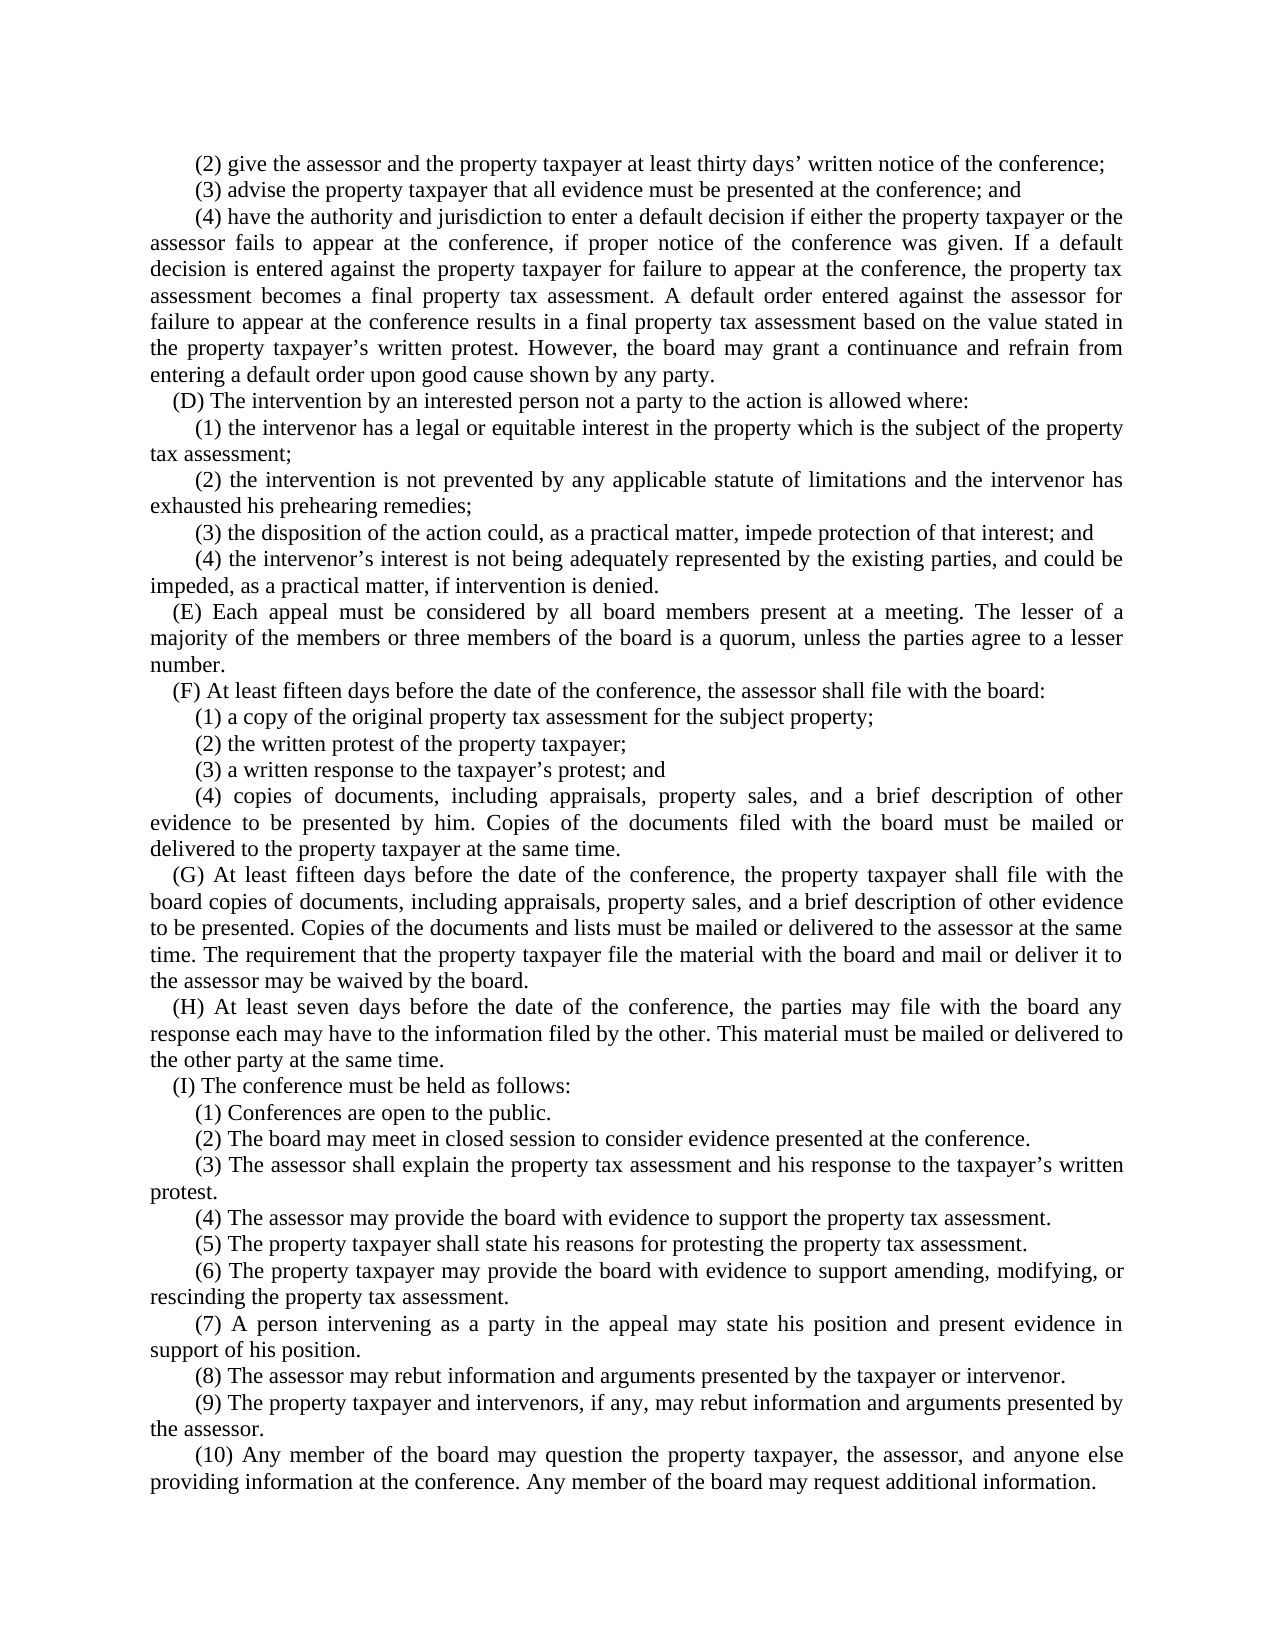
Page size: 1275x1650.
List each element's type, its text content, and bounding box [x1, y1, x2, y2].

text (7) A person intervening as a party in the appeal may state his position and present evidence in support of his position. [150, 1309, 1125, 1362]
text (10) Any member of the board may question the property taxpayer, the assessor, and anyone else providing information at the conference. Any member of the board may request additional information. [150, 1441, 1125, 1494]
text (8) The assessor may rebut information and arguments presented by the taxpayer or intervenor. [150, 1362, 1125, 1389]
text (1) the intervenor has a legal or equitable interest in the property which is the subject of the property tax assessment; [150, 413, 1125, 466]
text (4) have the authority and jurisdiction to enter a default decision if either the property taxpayer or the assessor fails to appear at the conference, if proper notice of the conference was given. If a default decision is entered against the property taxpayer for failure to appear at the conference, the property tax assessment becomes a final property tax assessment. A default order entered against the assessor for failure to appear at the conference results in a final property tax assessment based on the value stated in the property taxpayer’s written protest. However, the board may grant a continuance and refrain from entering a default order upon good cause shown by any party. [150, 203, 1125, 387]
text (1) a copy of the original property tax assessment for the subject property; [150, 703, 1125, 730]
text (5) The property taxpayer shall state his reasons for protesting the property tax assessment. [150, 1231, 1125, 1257]
text (3) advise the property taxpayer that all evidence must be presented at the conference; and [150, 176, 1125, 203]
text (F) At least fifteen days before the date of the conference, the assessor shall file with the board: [150, 677, 1125, 703]
text (H) At least seven days before the date of the conference, the parties may file with the board any response each may have to the information filed by the other. This material must be mailed or delivered to the other party at the same time. [150, 993, 1125, 1072]
text (4) copies of documents, including appraisals, property sales, and a brief description of other evidence to be presented by him. Copies of the documents filed with the board must be mailed or delivered to the property taxpayer at the same time. [150, 782, 1125, 862]
text (I) The conference must be held as follows: [150, 1072, 1125, 1099]
text (4) The assessor may provide the board with evidence to support the property tax assessment. [150, 1204, 1125, 1231]
text (E) Each appeal must be considered by all board members present at a meeting. The lesser of a majority of the members or three members of the board is a quorum, unless the parties agree to a lesser number. [150, 598, 1125, 677]
text (2) give the assessor and the property taxpayer at least thirty days’ written notice of the conference; [150, 150, 1125, 176]
text (2) the written protest of the property taxpayer; [150, 730, 1125, 756]
text (1) Conferences are open to the public. [150, 1099, 1125, 1125]
text (3) a written response to the taxpayer’s protest; and [150, 756, 1125, 782]
text (3) the disposition of the action could, as a practical matter, impede protection of that interest; and [150, 519, 1125, 545]
text (2) The board may meet in closed session to consider evidence presented at the conference. [150, 1125, 1125, 1151]
text (3) The assessor shall explain the property tax assessment and his response to the taxpayer’s written protest. [150, 1151, 1125, 1204]
text (4) the intervenor’s interest is not being adequately represented by the existing parties, and could be impeded, as a practical matter, if intervention is denied. [150, 545, 1125, 598]
text (D) The intervention by an interested person not a party to the action is allowed where: [150, 387, 1125, 413]
text (6) The property taxpayer may provide the board with evidence to support amending, modifying, or rescinding the property tax assessment. [150, 1257, 1125, 1309]
text (9) The property taxpayer and intervenors, if any, may rebut information and arguments presented by the assessor. [150, 1389, 1125, 1441]
text (2) the intervention is not prevented by any applicable statute of limitations and the intervenor has exhausted his prehearing remedies; [150, 466, 1125, 519]
text (G) At least fifteen days before the date of the conference, the property taxpayer shall file with the board copies of documents, including appraisals, property sales, and a brief description of other evidence to be presented. Copies of the documents and lists must be mailed or delivered to the assessor at the same time. The requirement that the property taxpayer file the material with the board and mail or deliver it to the assessor may be waived by the board. [150, 862, 1125, 993]
